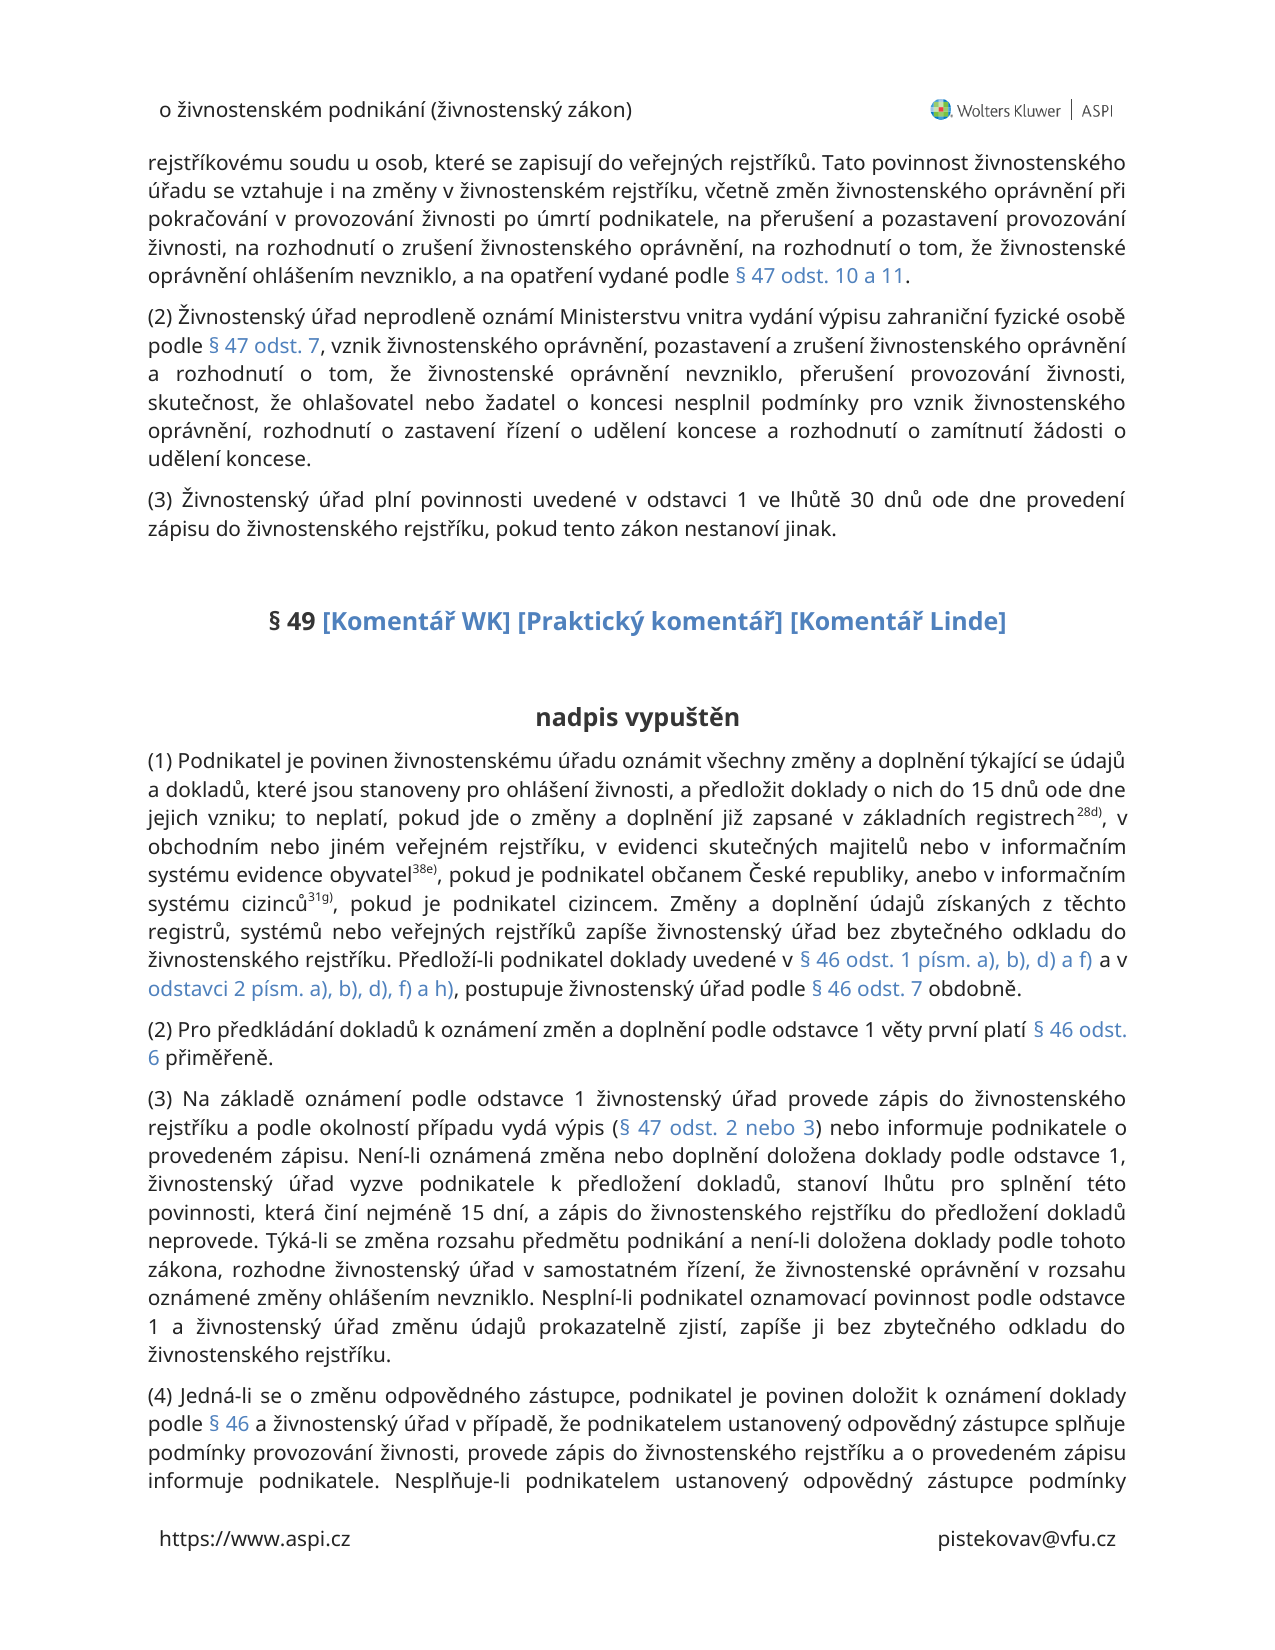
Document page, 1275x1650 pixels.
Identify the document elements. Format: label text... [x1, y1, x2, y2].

text (3) Na základě oznámení podle odstavce 1 živnostenský úřad provede zápis do živnostenského rejstříku a podle okolností případu vydá výpis (§ 47 odst. 2 nebo 3) nebo informuje podnikatele o provedeném zápisu. Není-li oznámená změna nebo doplnění doložena doklady podle odstavce 1, živnostenský úřad vyzve podnikatele k předložení dokladů, stanoví lhůtu pro splnění této povinnosti, která činí nejméně 15 dní, a zápis do živnostenského rejstříku do předložení dokladů neprovede. Týká-li se změna rozsahu předmětu podnikání a není-li doložena doklady podle tohoto zákona, rozhodne živnostenský úřad v samostatném řízení, že živnostenské oprávnění v rozsahu oznámené změny ohlášením nevzniklo. Nesplní-li podnikatel oznamovací povinnost podle odstavce 1 a živnostenský úřad změnu údajů prokazatelně zjistí, zapíše ji bez zbytečného odkladu do živnostenského rejstříku. [148, 1084, 1127, 1369]
subtitle nadpis vypuštěn [148, 700, 1127, 734]
text (2) Pro předkládání dokladů k oznámení změn a doplnění podle odstavce 1 věty první platí § 46 odst. 6 přiměřeně. [148, 1015, 1127, 1072]
text (1) Podnikatel je povinen živnostenskému úřadu oznámit všechny změny a doplnění týkající se údajů a dokladů, které jsou stanoveny pro ohlášení živnosti, a předložit doklady o nich do 15 dnů ode dne jejich vzniku; to neplatí, pokud jde o změny a doplnění již zapsané v základních registrech28d), v obchodním nebo jiném veřejném rejstříku, v evidenci skutečných majitelů nebo v informačním systému evidence obyvatel38e), pokud je podnikatel občanem České republiky, anebo v informačním systému cizinců31g), pokud je podnikatel cizincem. Změny a doplnění údajů získaných z těchto registrů, systémů nebo veřejných rejstříků zapíše živnostenský úřad bez zbytečného odkladu do živnostenského rejstříku. Předloží-li podnikatel doklady uvedené v § 46 odst. 1 písm. a), b), d) a f) a v odstavci 2 písm. a), b), d), f) a h), postupuje živnostenský úřad podle § 46 odst. 7 obdobně. [148, 746, 1127, 1002]
text (2) Živnostenský úřad neprodleně oznámí Ministerstvu vnitra vydání výpisu zahraniční fyzické osobě podle § 47 odst. 7, vznik živnostenského oprávnění, pozastavení a zrušení živnostenského oprávnění a rozhodnutí o tom, že živnostenské oprávnění nevzniklo, přerušení provozování živnosti, skutečnost, že ohlašovatel nebo žadatel o koncesi nesplnil podmínky pro vznik živnostenského oprávnění, rozhodnutí o zastavení řízení o udělení koncese a rozhodnutí o zamítnutí žádosti o udělení koncese. [148, 302, 1127, 473]
text § 49 [Komentář WK] [Praktický komentář] [Komentář Linde] [148, 604, 1127, 638]
text (3) Živnostenský úřad plní povinnosti uvedené v odstavci 1 ve lhůtě 30 dnů ode dne provedení zápisu do živnostenského rejstříku, pokud tento zákon nestanoví jinak. [148, 485, 1127, 542]
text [148, 148, 1127, 290]
picture [927, 94, 1119, 124]
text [148, 1381, 1127, 1495]
